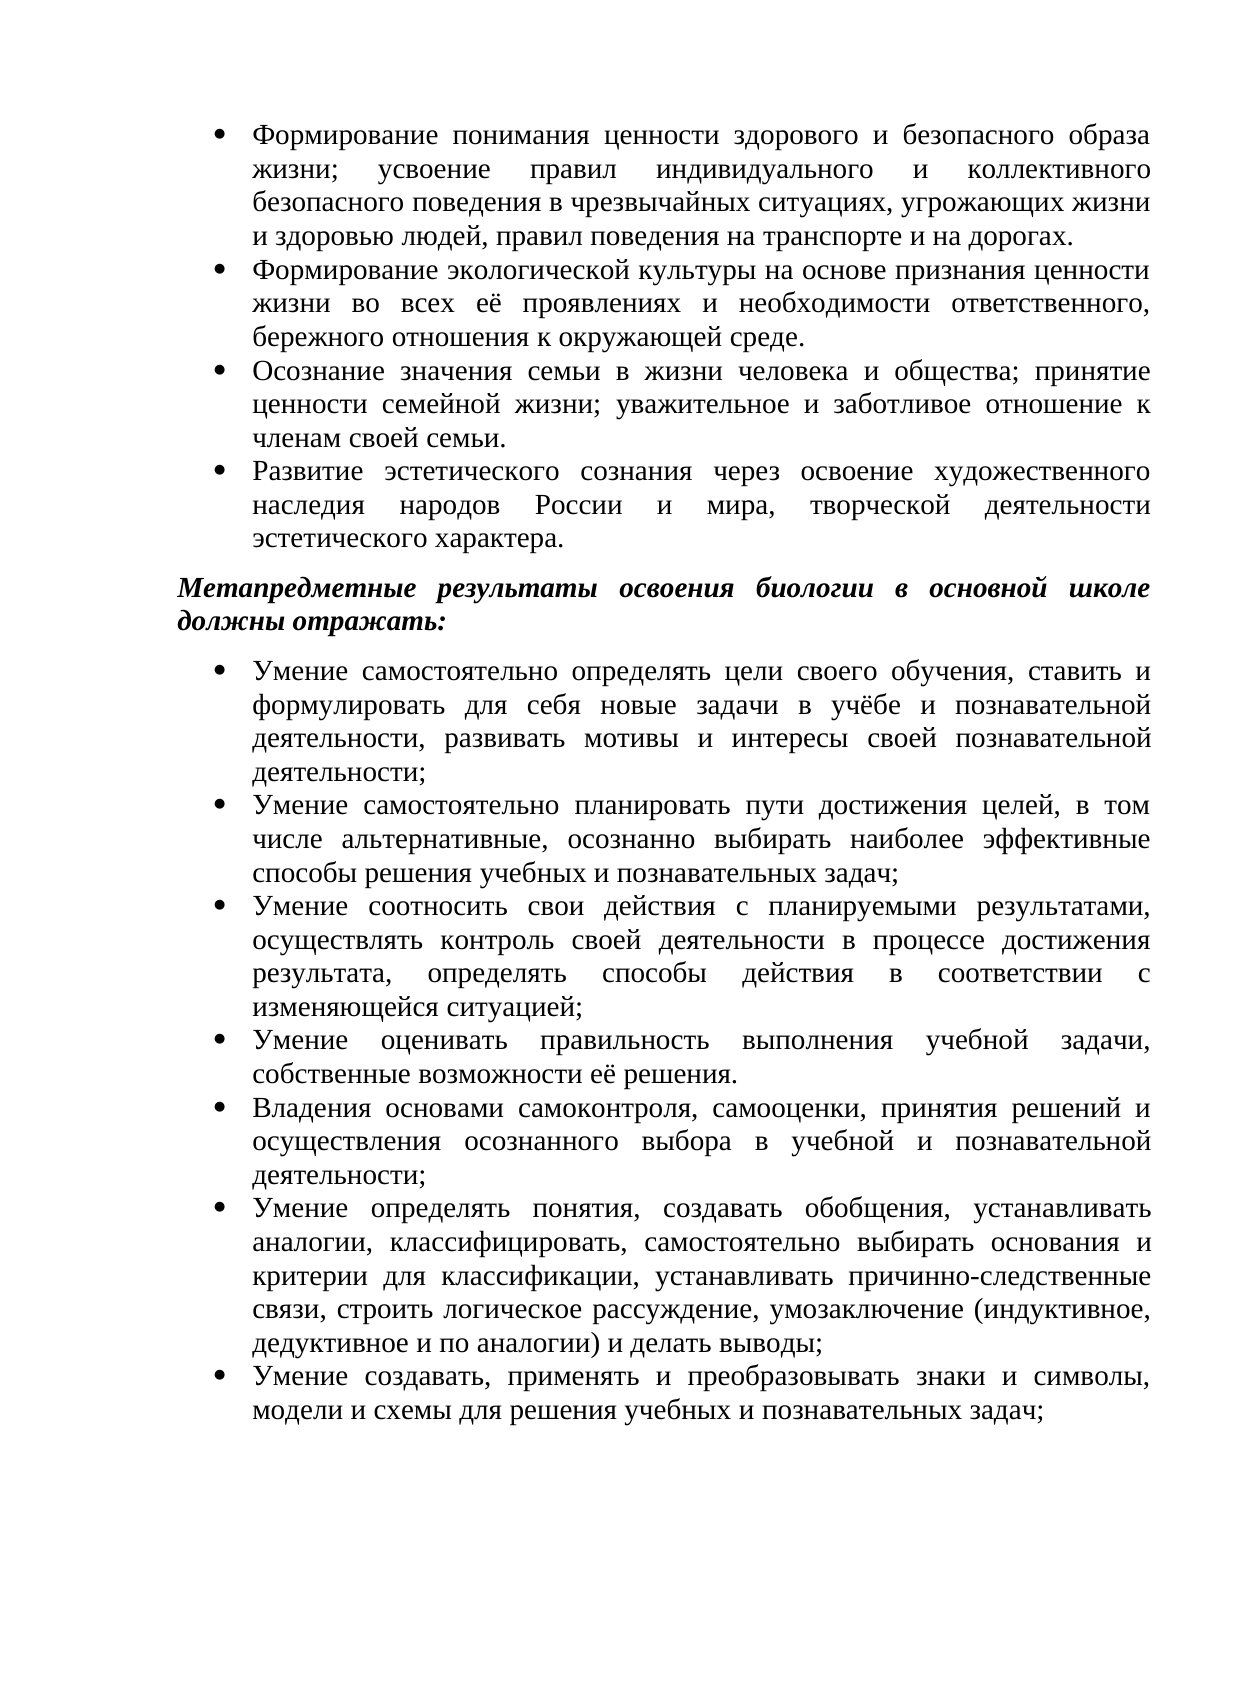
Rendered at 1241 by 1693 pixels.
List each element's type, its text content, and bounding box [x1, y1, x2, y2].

list Умение создавать, применять и преобразовывать знаки и символы, модели и схемы для решения учебных и познавательных задач; [214, 1358, 1150, 1425]
list Умение оценивать правильность выполнения учебной задачи, собственные возможности её решения. [214, 1022, 1151, 1090]
list Развитие эстетического сознания через освоение художественного наследия народов России и мира, творческой деятельности эстетического характера. [214, 453, 1151, 554]
list Умение самостоятельно определять цели своего обучения, ставить и формулировать для себя новые задачи в учёбе и познавательной деятельности, развивать мотивы и интересы своей познавательной деятельности; [214, 653, 1152, 787]
subtitle Метапредметные результаты освоения биологии в основной школе должны отражать: [177, 570, 1151, 637]
list Умение самостоятельно планировать пути достижения целей, в том числе альтернативные, осознанно выбирать наиболее эффективные способы решения учебных и познавательных задач; [214, 787, 1151, 888]
list Формирование экологической культуры на основе признания ценности жизни во всех её проявлениях и необходимости ответственного, бережного отношения к окружающей среде. [214, 252, 1151, 353]
list Умение определять понятия, создавать обобщения, устанавливать аналогии, классифицировать, самостоятельно выбирать основания и критерии для классификации, устанавливать причинно-следственные связи, строить логическое рассуждение, умозаключение (индуктивное, дедуктивное и по аналогии) и делать выводы; [214, 1190, 1151, 1358]
list Формирование понимания ценности здорового и безопасного образа жизни; усвоение правил индивидуального и коллективного безопасного поведения в чрезвычайных ситуациях, угрожающих жизни и здоровью людей, правил поведения на транспорте и на дорогах. [214, 117, 1151, 252]
list Осознание значения семьи в жизни человека и общества; принятие ценности семейной жизни; уважительное и заботливое отношение к членам своей семьи. [214, 353, 1151, 453]
list Владения основами самоконтроля, самооценки, принятия решений и осуществления осознанного выбора в учебной и познавательной деятельности; [214, 1090, 1152, 1190]
list Умение соотносить свои действия с планируемыми результатами, осуществлять контроль своей деятельности в процессе достижения результата, определять способы действия в соответствии с изменяющейся ситуацией; [214, 888, 1151, 1022]
